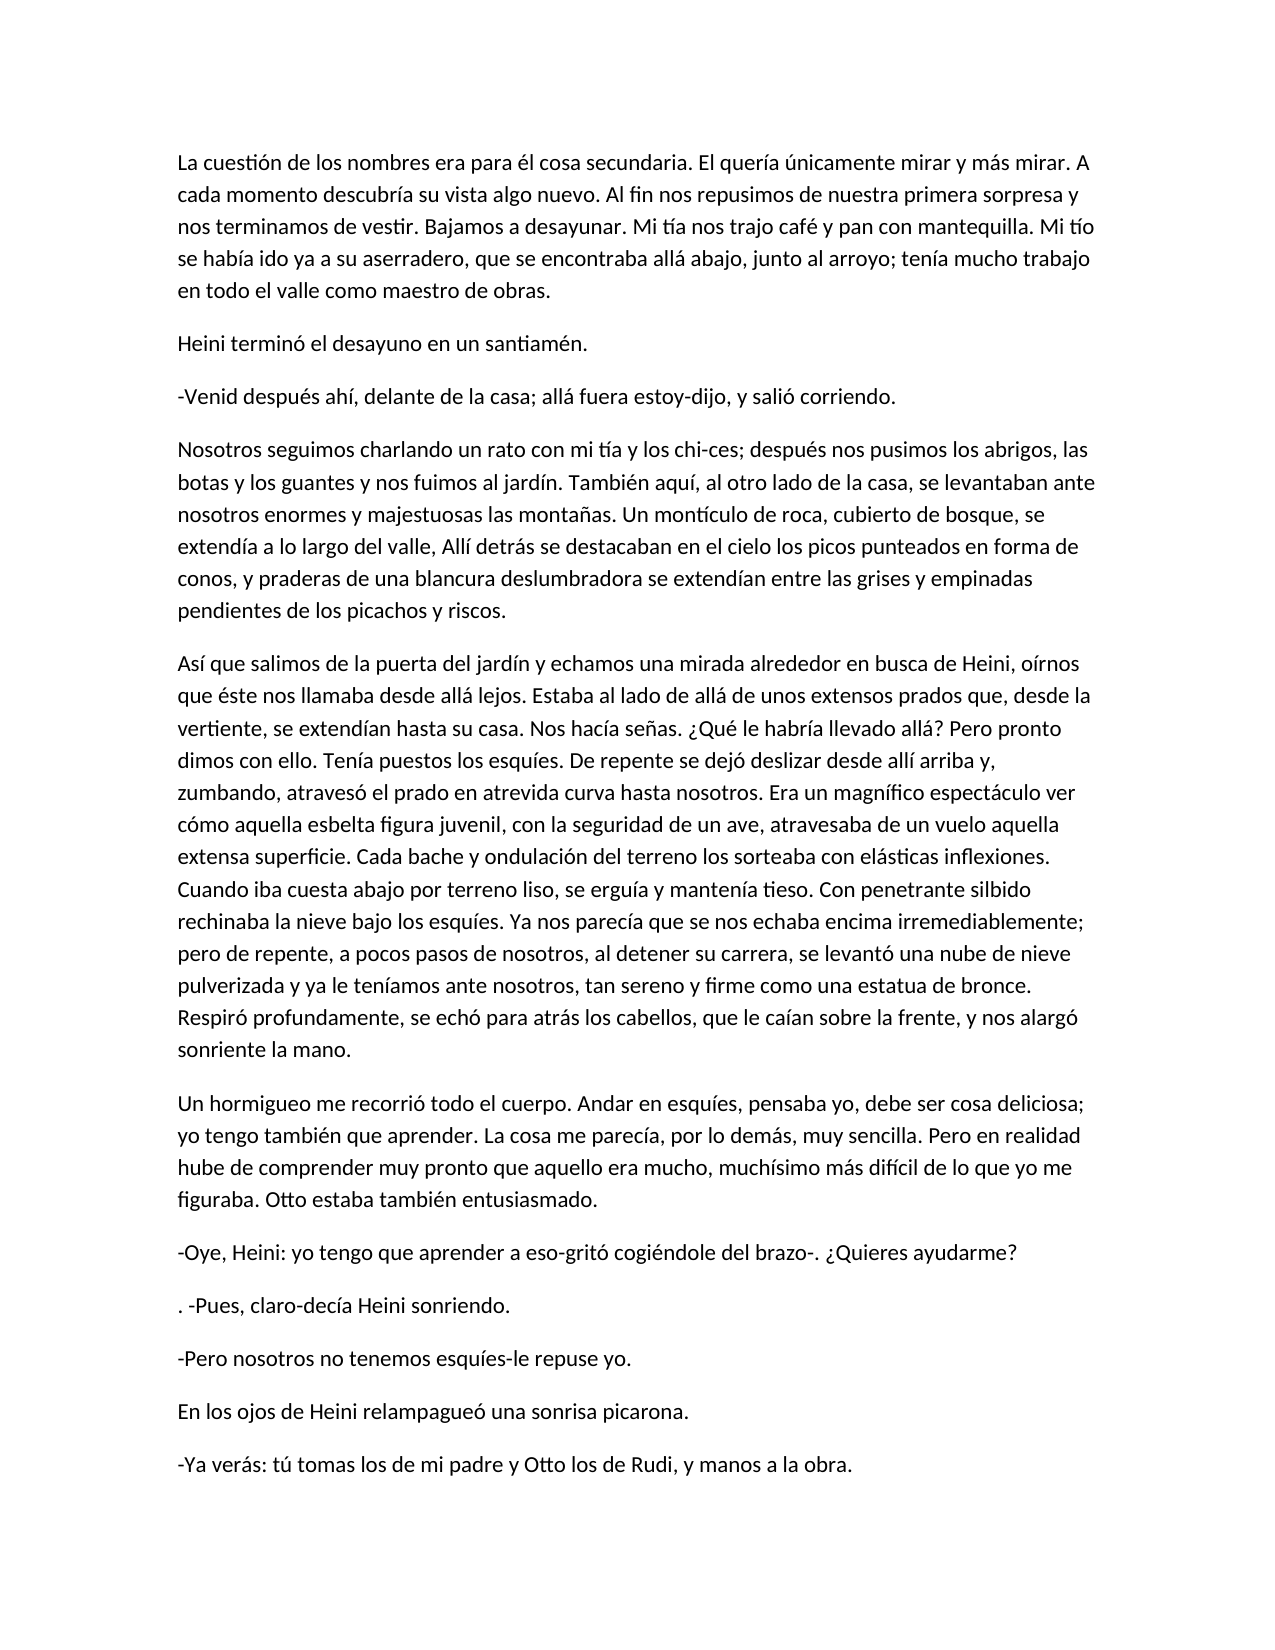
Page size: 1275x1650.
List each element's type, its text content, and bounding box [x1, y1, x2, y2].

text Nosotros seguimos charlando un rato con mi tía y los chi-ces; después nos pusimos los abrigos, las botas y los guantes y nos fuimos al jardín. También aquí, al otro lado de la casa, se levantaban ante nosotros enormes y majestuosas las montañas. Un montículo de roca, cubierto de bosque, se extendía a lo largo del valle, Allí detrás se destacaban en el cielo los picos punteados en forma de conos, y praderas de una blancura deslumbradora se extendían entre las grises y empinadas pendientes de los picachos y riscos. [177, 435, 1098, 624]
text Heini terminó el desayuno en un santiamén. [177, 329, 1098, 357]
text . -Pues, claro-decía Heini sonriendo. [177, 1291, 1098, 1319]
text -Pero nosotros no tenemos esquíes-le repuse yo. [177, 1344, 1098, 1372]
text -Ya verás: tú tomas los de mi padre y Otto los de Rudi, y manos a la obra. [177, 1450, 1098, 1478]
text Un hormigueo me recorrió todo el cuerpo. Andar en esquíes, pensaba yo, debe ser cosa deliciosa; yo tengo también que aprender. La cosa me parecía, por lo demás, muy sencilla. Pero en realidad hube de comprender muy pronto que aquello era mucho, muchísimo más difícil de lo que yo me figuraba. Otto estaba también entusiasmado. [177, 1089, 1098, 1213]
text Así que salimos de la puerta del jardín y echamos una mirada alrededor en busca de Heini, oírnos que éste nos llamaba desde allá lejos. Estaba al lado de allá de unos extensos prados que, desde la vertiente, se extendían hasta su casa. Nos hacía señas. ¿Qué le habría llevado allá? Pero pronto dimos con ello. Tenía puestos los esquíes. De repente se dejó deslizar desde allí arriba y, zumbando, atravesó el prado en atrevida curva hasta nosotros. Era un magnífico espectáculo ver cómo aquella esbelta figura juvenil, con la seguridad de un ave, atravesaba de un vuelo aquella extensa superficie. Cada bache y ondulación del terreno los sorteaba con elásticas inflexiones. Cuando iba cuesta abajo por terreno liso, se erguía y mantenía tieso. Con penetrante silbido rechinaba la nieve bajo los esquíes. Ya nos parecía que se nos echaba encima irremediablemente; pero de repente, a pocos pasos de nosotros, al detener su carrera, se levantó una nube de nieve pulverizada y ya le teníamos ante nosotros, tan sereno y firme como una estatua de bronce. Respiró profundamente, se echó para atrás los cabellos, que le caían sobre la frente, y nos alargó sonriente la mano. [177, 649, 1098, 1064]
text -Oye, Heini: yo tengo que aprender a eso-gritó cogiéndole del brazo-. ¿Quieres ayudarme? [177, 1238, 1098, 1266]
text -Venid después ahí, delante de la casa; allá fuera estoy-dijo, y salió corriendo. [177, 382, 1098, 410]
text En los ojos de Heini relampagueó una sonrisa picarona. [177, 1397, 1098, 1425]
text La cuestión de los nombres era para él cosa secundaria. El quería únicamente mirar y más mirar. A cada momento descubría su vista algo nuevo. Al fin nos repusimos de nuestra primera sorpresa y nos terminamos de vestir. Bajamos a desayunar. Mi tía nos trajo café y pan con mantequilla. Mi tío se había ido ya a su aserradero, que se encontraba allá abajo, junto al arroyo; tenía mucho trabajo en todo el valle como maestro de obras. [177, 148, 1098, 304]
